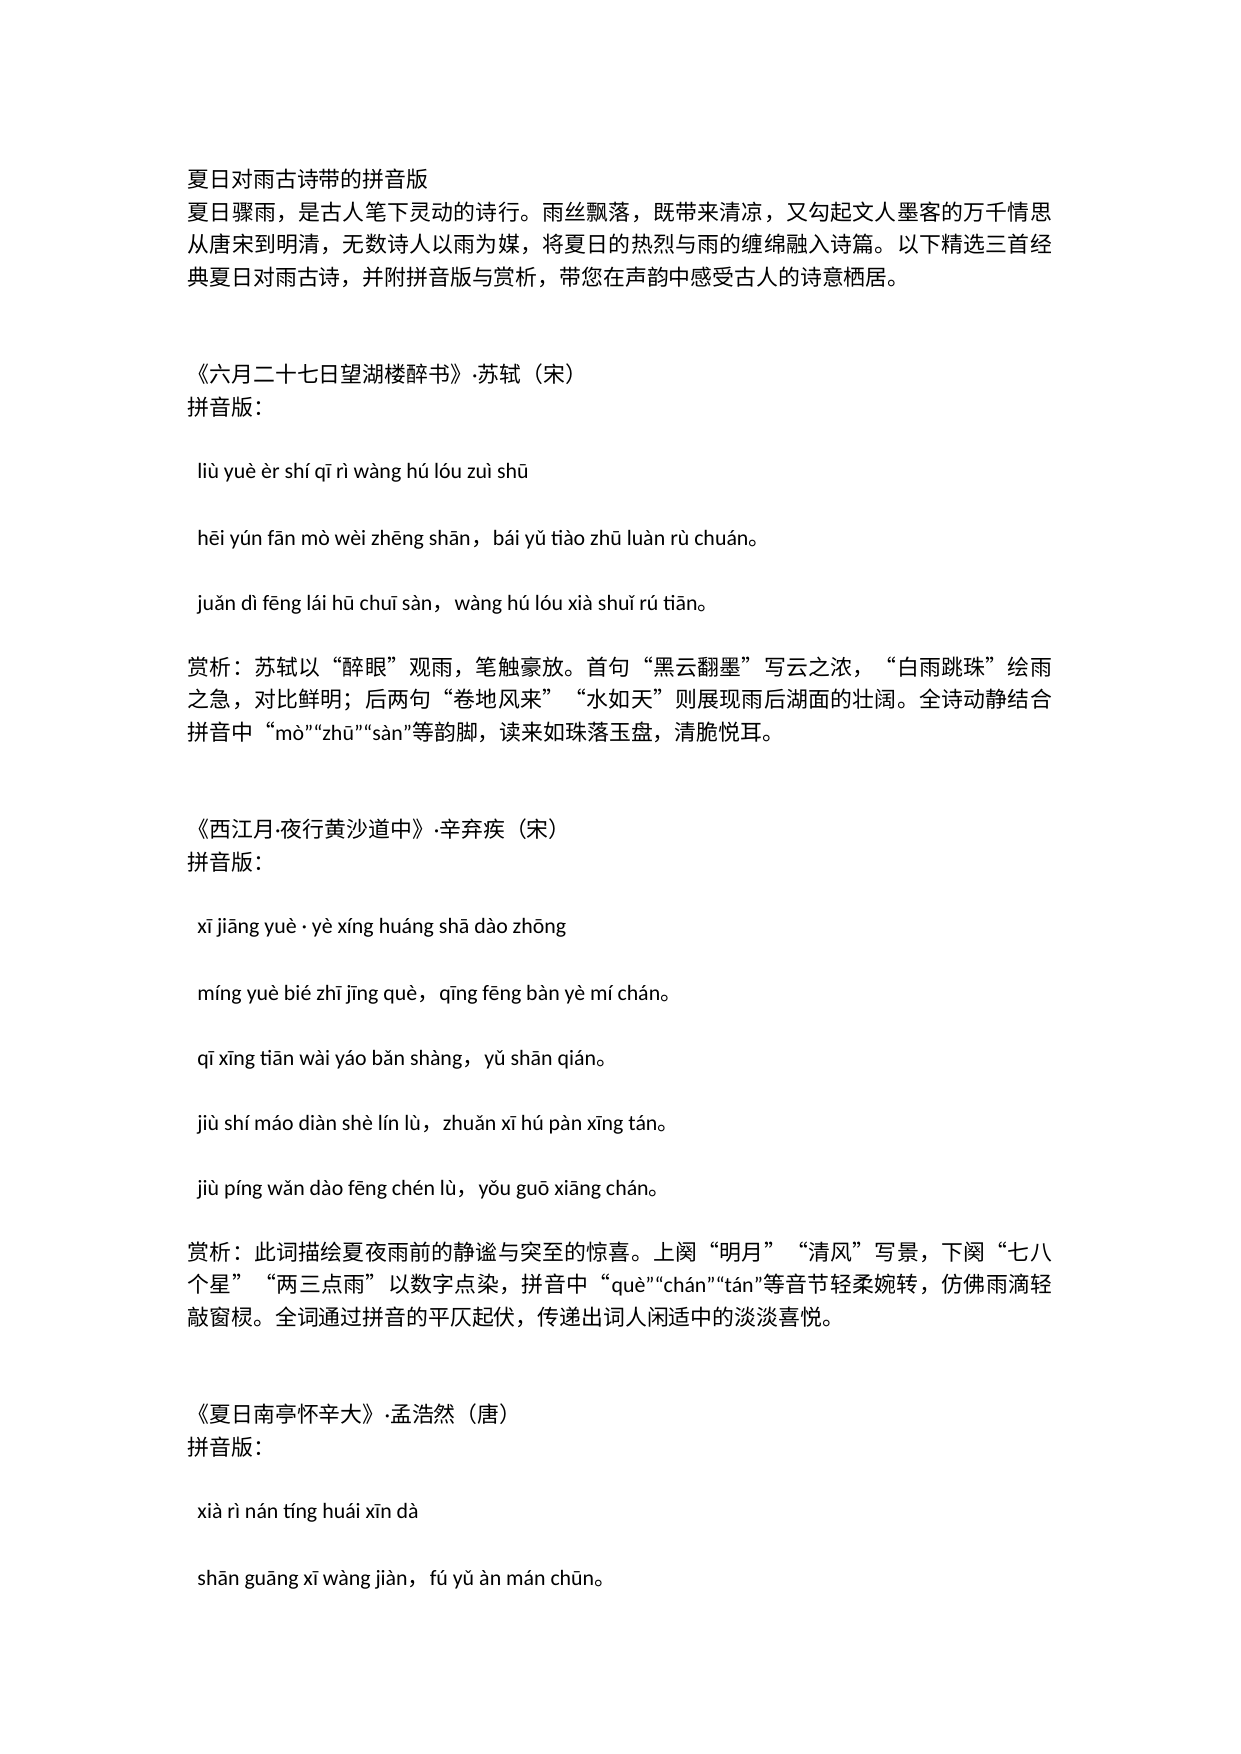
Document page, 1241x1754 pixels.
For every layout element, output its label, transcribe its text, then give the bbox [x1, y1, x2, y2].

text qī xīng tiān wài yáo bǎn shàng，yǔ shān qián。 [187, 1039, 1053, 1072]
text 拼音版： [187, 844, 1053, 877]
text 《六月二十七日望湖楼醉书》·苏轼（宋） [187, 357, 1053, 389]
text míng yuè bié zhī jīng què，qīng fēng bàn yè mí chán。 [187, 974, 1053, 1007]
text liù yuè èr shí qī rì wàng hú lóu zuì shū [187, 454, 1053, 487]
text shān guāng xī wàng jiàn，fú yǔ àn mán chūn。 [187, 1559, 1053, 1592]
text 拼音版： [187, 389, 1053, 422]
text 夏日骤雨，是古人笔下灵动的诗行。雨丝飘落，既带来清凉，又勾起文人墨客的万千情思。从唐宋到明清，无数诗人以雨为媒，将夏日的热烈与雨的缠绵融入诗篇。以下精选三首经典夏日对雨古诗，并附拼音版与赏析，带您在声韵中感受古人的诗意栖居。 [187, 194, 1053, 292]
text jiù shí máo diàn shè lín lù，zhuǎn xī hú pàn xīng tán。 [187, 1104, 1053, 1137]
text hēi yún fān mò wèi zhēng shān，bái yǔ tiào zhū luàn rù chuán。 [187, 519, 1053, 552]
text 《西江月·夜行黄沙道中》·辛弃疾（宋） [187, 812, 1053, 844]
text 赏析：此词描绘夏夜雨前的静谧与突至的惊喜。上阕“明月”“清风”写景，下阕“七八个星”“两三点雨”以数字点染，拼音中“què”“chán”“tán”等音节轻柔婉转，仿佛雨滴轻敲窗棂。全词通过拼音的平仄起伏，传递出词人闲适中的淡淡喜悦。 [187, 1234, 1053, 1332]
text 拼音版： [187, 1429, 1053, 1462]
text 《夏日南亭怀辛大》·孟浩然（唐） [187, 1397, 1053, 1429]
text xià rì nán tíng huái xīn dà [187, 1494, 1053, 1527]
text jiù píng wǎn dào fēng chén lù，yǒu guō xiāng chán。 [187, 1169, 1053, 1202]
text 夏日对雨古诗带的拼音版 [187, 162, 1053, 194]
text juǎn dì fēng lái hū chuī sàn，wàng hú lóu xià shuǐ rú tiān。 [187, 584, 1053, 617]
text 赏析：苏轼以“醉眼”观雨，笔触豪放。首句“黑云翻墨”写云之浓，“白雨跳珠”绘雨之急，对比鲜明；后两句“卷地风来”“水如天”则展现雨后湖面的壮阔。全诗动静结合，拼音中“mò”“zhū”“sàn”等韵脚，读来如珠落玉盘，清脆悦耳。 [187, 649, 1053, 747]
text xī jiāng yuè · yè xíng huáng shā dào zhōng [187, 909, 1053, 942]
